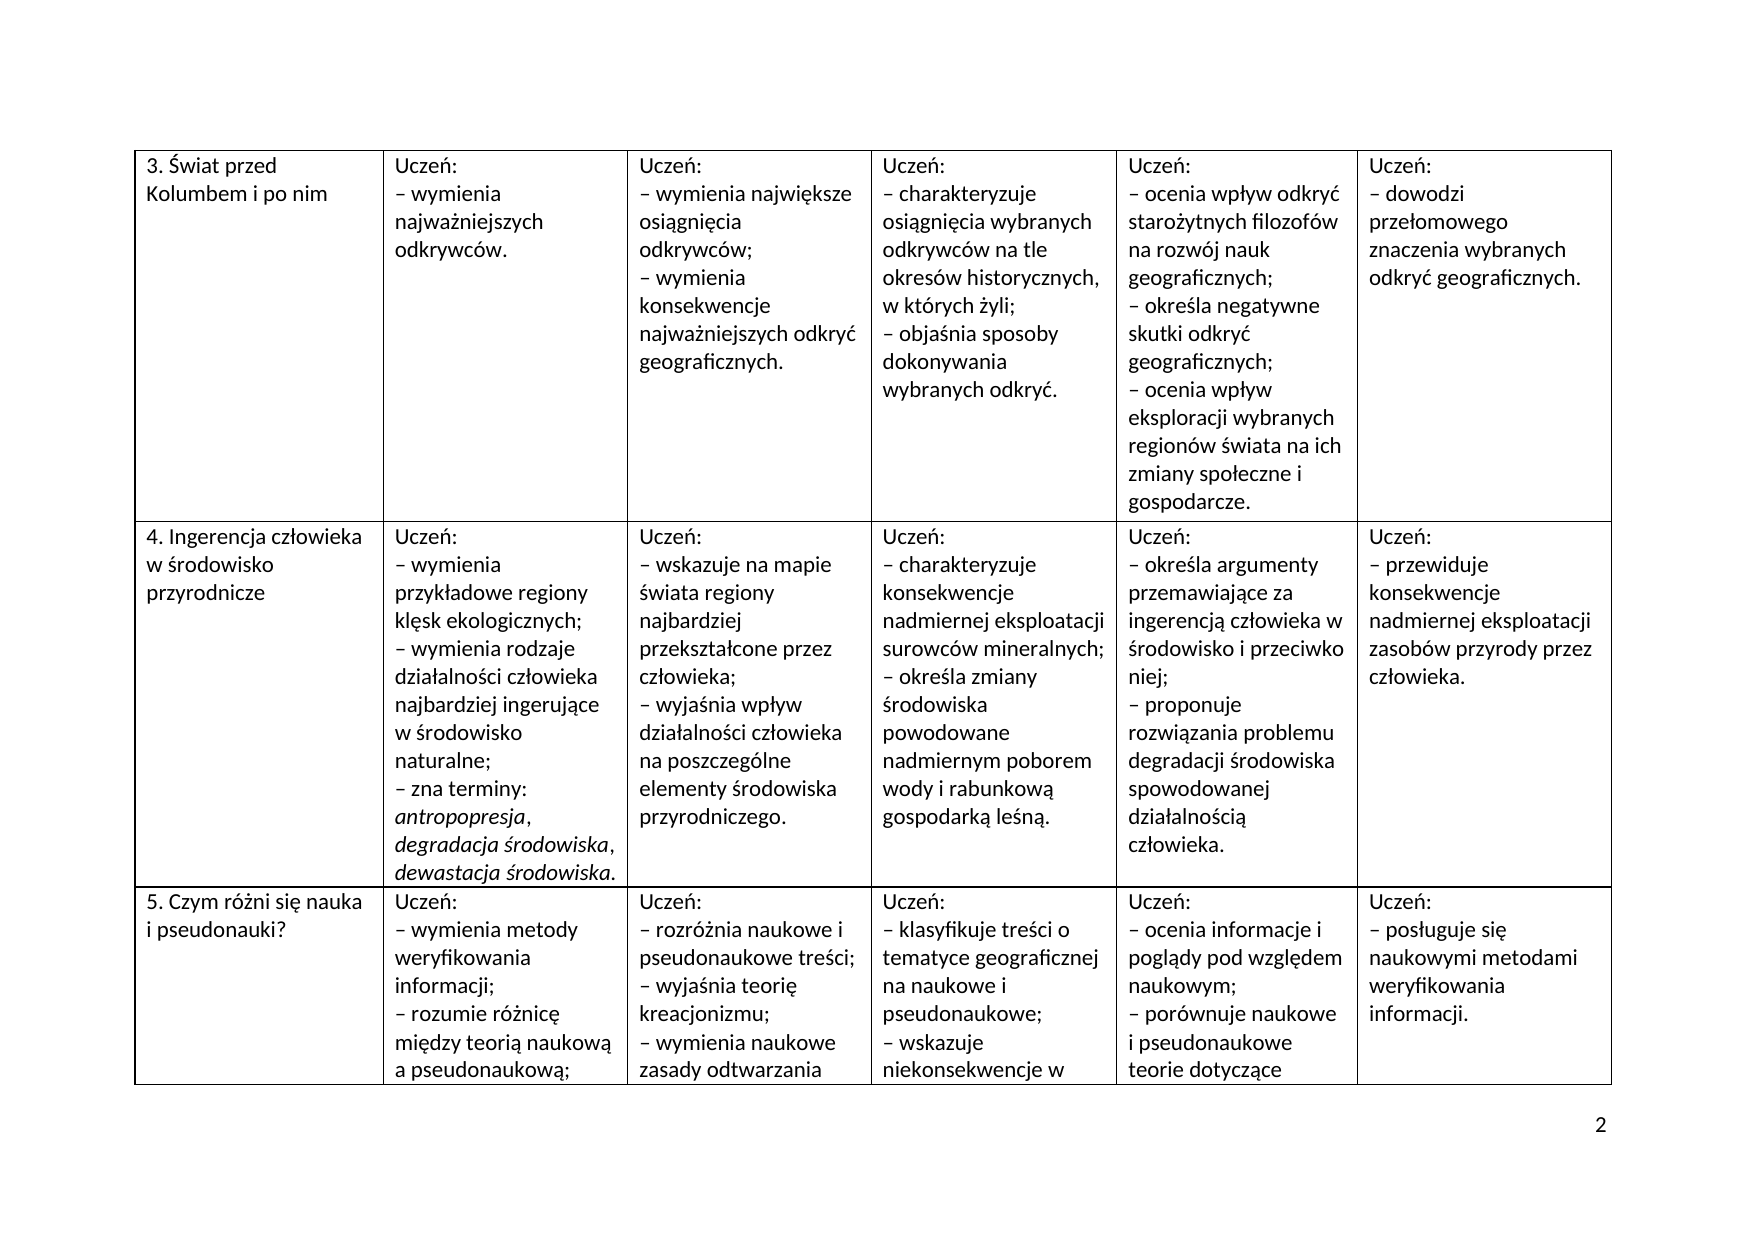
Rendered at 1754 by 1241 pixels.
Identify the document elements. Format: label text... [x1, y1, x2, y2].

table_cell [136, 888, 383, 1084]
table_cell Uczeń: – ocenia wpływ odkryć starożytnych filozofów na rozwój nauk geograficznych; – określa negatywne skutki odkryć geograficznych; – ocenia wpływ eksploracji wybranych regionów świata na ich zmiany społeczne i gospodarcze. [1117, 151, 1357, 521]
table_cell Uczeń: – określa argumenty przemawiające za ingerencją człowieka w środowisko i przeciwko niej; – proponuje rozwiązania problemu degradacji środowiska spowodowanej działalnością człowieka. [1117, 522, 1357, 886]
table_cell Uczeń: – wymienia przykładowe regiony klęsk ekologicznych; – wymienia rodzaje działalności człowieka najbardziej ingerujące w środowisko naturalne; – zna terminy: antropopresja, degradacja środowiska, dewastacja środowiska. [384, 522, 627, 886]
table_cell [1358, 888, 1611, 1084]
table_cell Uczeń: – przewiduje konsekwencje nadmiernej eksploatacji zasobów przyrody przez człowieka. [1358, 522, 1611, 886]
table_cell Uczeń: – wskazuje na mapie świata regiony najbardziej przekształcone przez człowieka; – wyjaśnia wpływ działalności człowieka na poszczególne elementy środowiska przyrodniczego. [628, 522, 871, 886]
table_cell 3. Świat przed Kolumbem i po nim [136, 151, 383, 521]
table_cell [872, 888, 1116, 1084]
table_cell Uczeń: – charakteryzuje konsekwencje nadmiernej eksploatacji surowców mineralnych; – określa zmiany środowiska powodowane nadmiernym poborem wody i rabunkową gospodarką leśną. [872, 522, 1116, 886]
table_cell Uczeń: – wymienia największe osiągnięcia odkrywców; – wymienia konsekwencje najważniejszych odkryć geograficznych. [628, 151, 871, 521]
table_cell Uczeń: – dowodzi przełomowego znaczenia wybranych odkryć geograficznych. [1358, 151, 1611, 521]
table_cell 4. Ingerencja człowieka w środowisko przyrodnicze [136, 522, 383, 886]
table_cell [1117, 888, 1357, 1084]
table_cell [628, 888, 871, 1084]
table_cell Uczeń: – wymienia najważniejszych odkrywców. [384, 151, 627, 521]
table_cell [384, 888, 627, 1084]
table_cell Uczeń: – charakteryzuje osiągnięcia wybranych odkrywców na tle okresów historycznych, w których żyli; – objaśnia sposoby dokonywania wybranych odkryć. [872, 151, 1116, 521]
